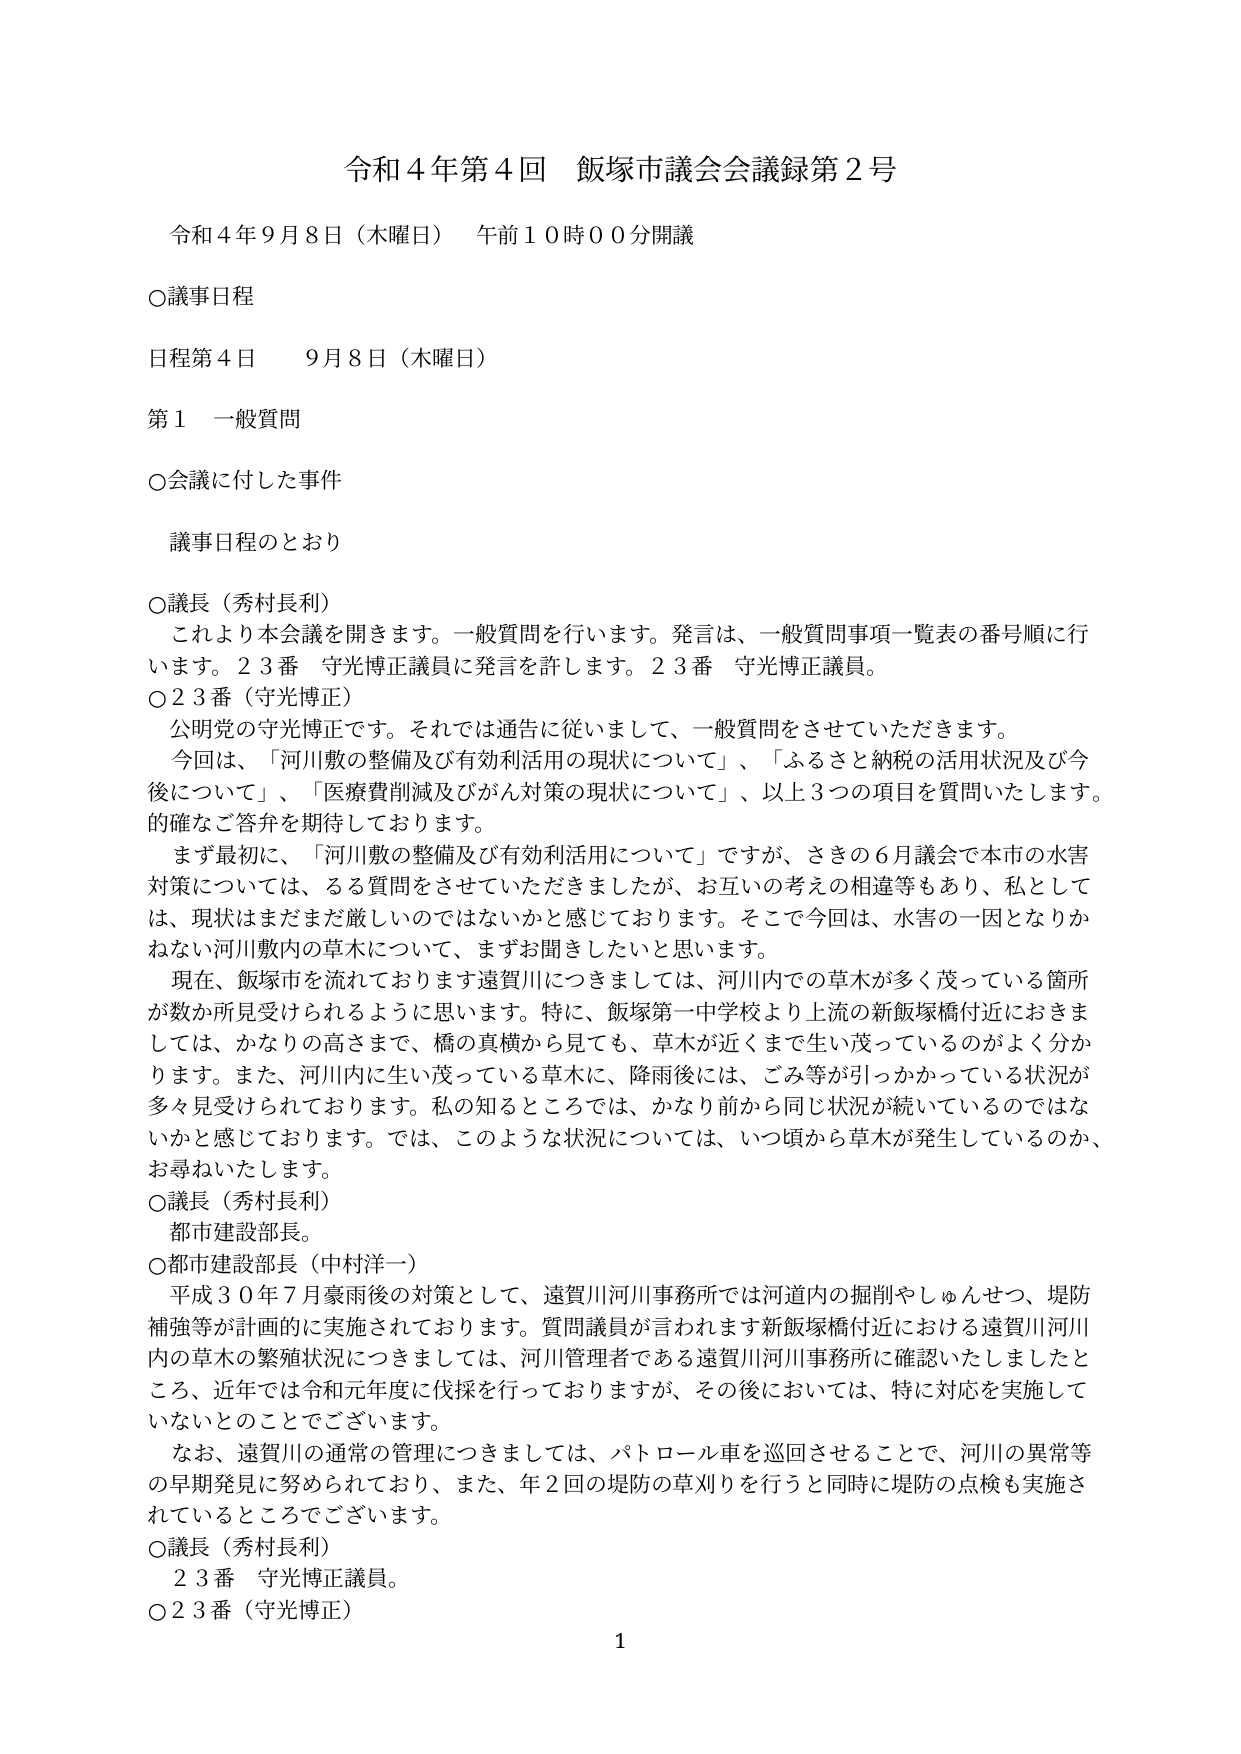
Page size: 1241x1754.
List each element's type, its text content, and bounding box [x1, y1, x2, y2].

text まず最初に、「河川敷の整備及び有効利活用について」ですが、さきの６月議会で本市の水害対策については、るる質問をさせていただきましたが、お互いの考えの相違等もあり、私としては、現状はまだまだ厳しいのではないかと感じております。そこで今回は、水害の一因となりかねない河川敷内の草木について、まずお聞きしたいと思います。 [148, 838, 1092, 964]
text これより本会議を開きます。一般質問を行います。発言は、一般質問事項一覧表の番号順に行います。２３番 守光博正議員に発言を許します。２３番 守光博正議員。 [148, 617, 1092, 680]
text 公明党の守光博正です。それでは通告に従いまして、一般質問をさせていただきます。 [148, 712, 1092, 743]
text ○２３番（守光博正） [148, 680, 1092, 712]
text 日程第４日 ９月８日（木曜日） [148, 341, 1092, 372]
text 現在、飯塚市を流れております遠賀川につきましては、河川内での草木が多く茂っている箇所が数か所見受けられるように思います。特に、飯塚第一中学校より上流の新飯塚橋付近におきましては、かなりの高さまで、橋の真横から見ても、草木が近くまで生い茂っているのがよく分かります。また、河川内に生い茂っている草木に、降雨後には、ごみ等が引っかかっている状況が多々見受けられております。私の知るところでは、かなり前から同じ状況が続いているのではないかと感じております。では、このような状況については、いつ頃から草木が発生しているのか、お尋ねいたします。 [148, 964, 1092, 1184]
text 第１ 一般質問 [148, 402, 1092, 433]
text 今回は、「河川敷の整備及び有効利活用の現状について」、「ふるさと納税の活用状況及び今後について」、「医療費削減及びがん対策の現状について」、以上３つの項目を質問いたします。的確なご答弁を期待しております。 [148, 743, 1092, 838]
text ○議長（秀村長利） [148, 1184, 1092, 1215]
text 令和４年第４回 飯塚市議会会議録第２号 [148, 147, 1092, 188]
text ○２３番（守光博正） [148, 1593, 1092, 1625]
text なお、遠賀川の通常の管理につきましては、パトロール車を巡回させることで、河川の異常等の早期発見に努められており、また、年２回の堤防の草刈りを行うと同時に堤防の点検も実施されているところでございます。 [148, 1436, 1092, 1530]
text ○議長（秀村長利） [148, 586, 1092, 617]
text ○都市建設部長（中村洋一） [148, 1247, 1092, 1278]
text ２３番 守光博正議員。 [148, 1562, 1092, 1593]
text 平成３０年７月豪雨後の対策として、遠賀川河川事務所では河道内の掘削やしゅんせつ、堤防補強等が計画的に実施されております。質問議員が言われます新飯塚橋付近における遠賀川河川内の草木の繁殖状況につきましては、河川管理者である遠賀川河川事務所に確認いたしましたところ、近年では令和元年度に伐採を行っておりますが、その後においては、特に対応を実施していないとのことでございます。 [148, 1278, 1092, 1436]
text 議事日程のとおり [148, 525, 1092, 556]
text 都市建設部長。 [148, 1215, 1092, 1247]
text ○議事日程 [148, 279, 1092, 311]
text 令和４年９月８日（木曜日） 午前１０時００分開議 [148, 218, 1092, 250]
text ○会議に付した事件 [148, 463, 1092, 495]
text ○議長（秀村長利） [148, 1530, 1092, 1562]
